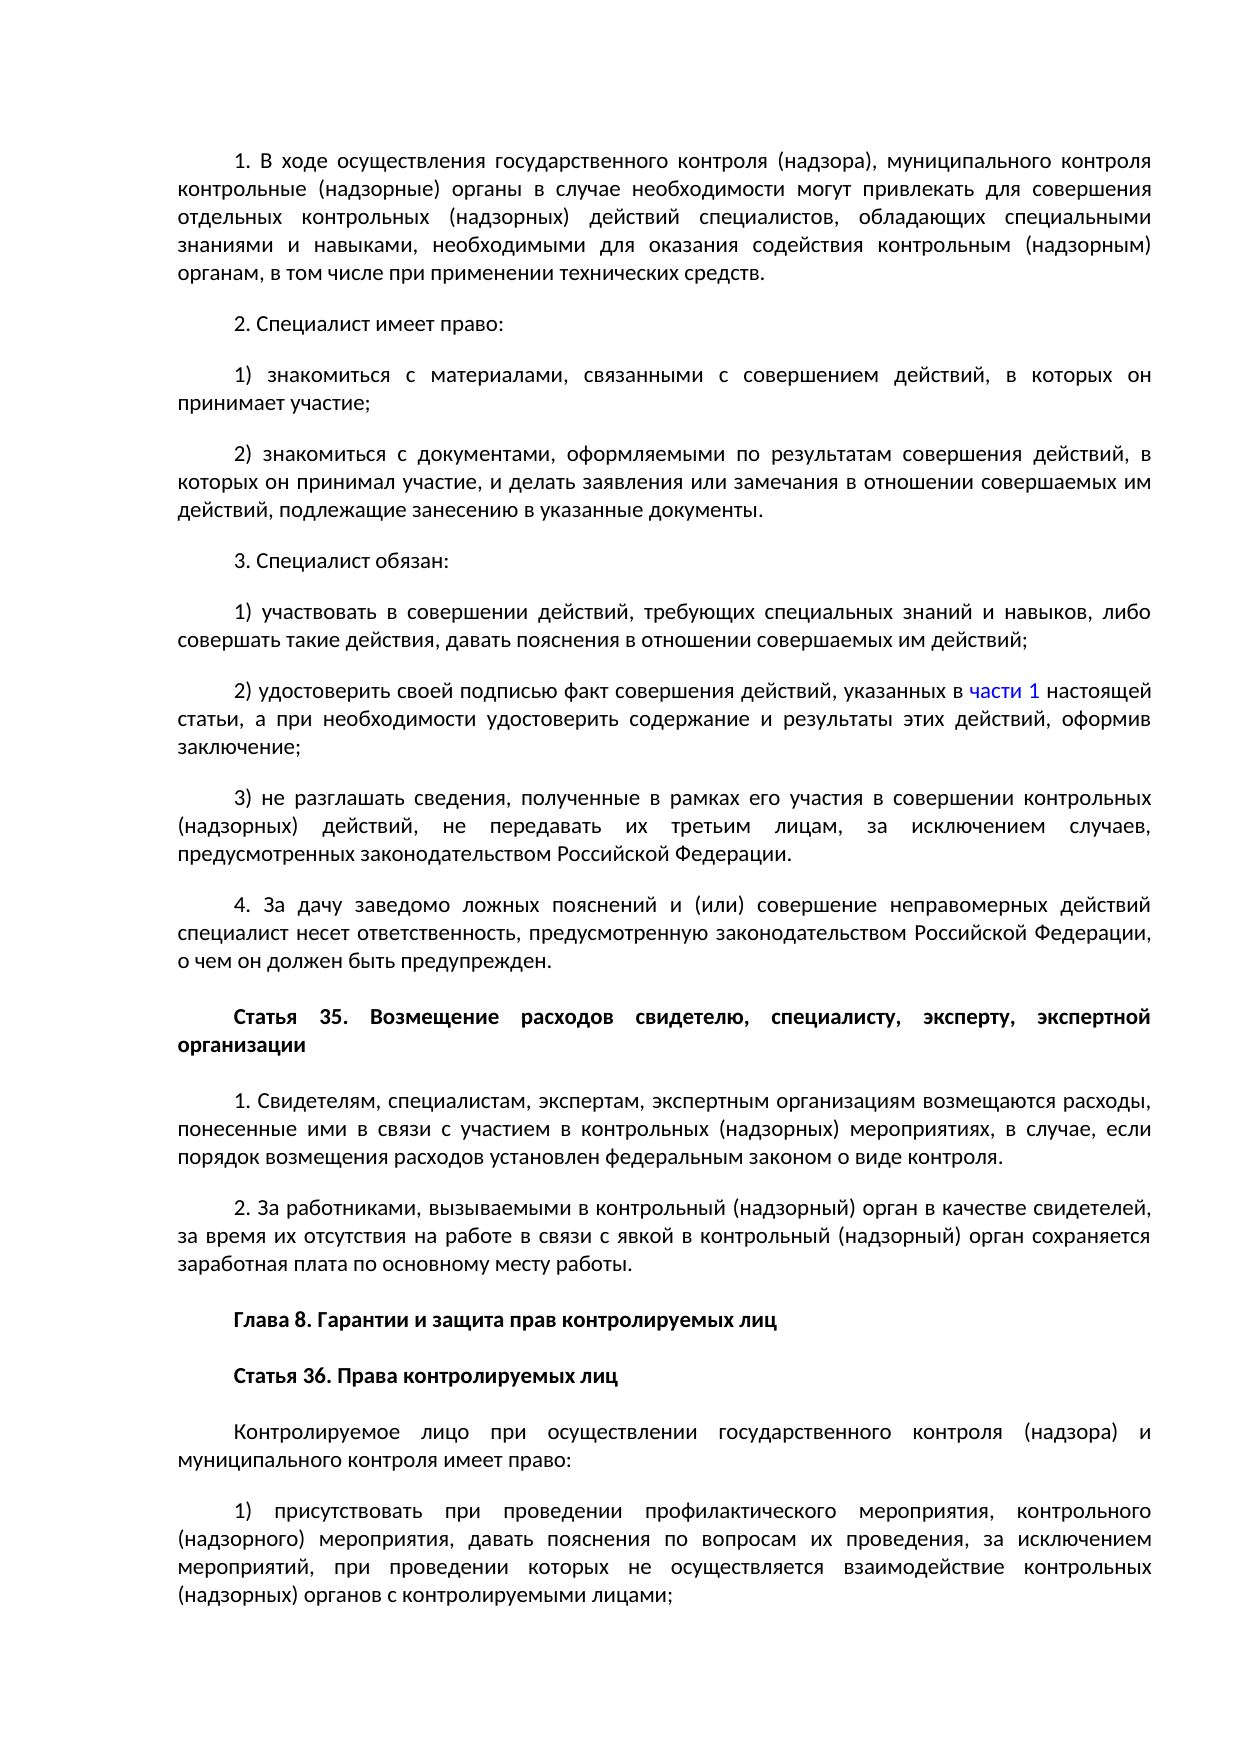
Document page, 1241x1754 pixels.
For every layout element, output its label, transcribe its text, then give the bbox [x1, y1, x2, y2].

text 1. В ходе осуществления государственного контроля (надзора), муниципального контроля контрольные (надзорные) органы в случае необходимости могут привлекать для совершения отдельных контрольных (надзорных) действий специалистов, обладающих специальными знаниями и навыками, необходимыми для оказания содействия контрольным (надзорным) органам, в том числе при применении технических средств. [177, 146, 1152, 286]
title Статья 36. Права контролируемых лиц [177, 1361, 1152, 1389]
text Контролируемое лицо при осуществлении государственного контроля (надзора) и муниципального контроля имеет право: [177, 1417, 1152, 1473]
text 3) не разглашать сведения, полученные в рамках его участия в совершении контрольных (надзорных) действий, не передавать их третьим лицам, за исключением случаев, предусмотренных законодательством Российской Федерации. [177, 783, 1152, 867]
text 2. Специалист имеет право: [177, 309, 1152, 337]
text 4. За дачу заведомо ложных пояснений и (или) совершение неправомерных действий специалист несет ответственность, предусмотренную законодательством Российской Федерации, о чем он должен быть предупрежден. [177, 890, 1152, 974]
text 3. Специалист обязан: [177, 546, 1152, 574]
text 1) знакомиться с материалами, связанными с совершением действий, в которых он принимает участие; [177, 360, 1152, 416]
text 1) присутствовать при проведении профилактического мероприятия, контрольного (надзорного) мероприятия, давать пояснения по вопросам их проведения, за исключением мероприятий, при проведении которых не осуществляется взаимодействие контрольных (надзорных) органов с контролируемыми лицами; [177, 1496, 1152, 1608]
title Глава 8. Гарантии и защита прав контролируемых лиц [177, 1305, 1152, 1333]
text 2) знакомиться с документами, оформляемыми по результатам совершения действий, в которых он принимал участие, и делать заявления или замечания в отношении совершаемых им действий, подлежащие занесению в указанные документы. [177, 439, 1152, 523]
text 1. Свидетелям, специалистам, экспертам, экспертным организациям возмещаются расходы, понесенные ими в связи с участием в контрольных (надзорных) мероприятиях, в случае, если порядок возмещения расходов установлен федеральным законом о виде контроля. [177, 1086, 1152, 1170]
text 1) участвовать в совершении действий, требующих специальных знаний и навыков, либо совершать такие действия, давать пояснения в отношении совершаемых им действий; [177, 597, 1152, 653]
text 2. За работниками, вызываемыми в контрольный (надзорный) орган в качестве свидетелей, за время их отсутствия на работе в связи с явкой в контрольный (надзорный) орган сохраняется заработная плата по основному месту работы. [177, 1193, 1152, 1277]
text 2) удостоверить своей подписью факт совершения действий, указанных в части 1 настоящей статьи, а при необходимости удостоверить содержание и результаты этих действий, оформив заключение; [177, 676, 1152, 760]
title Статья 35. Возмещение расходов свидетелю, специалисту, эксперту, экспертной организации [177, 1002, 1152, 1058]
